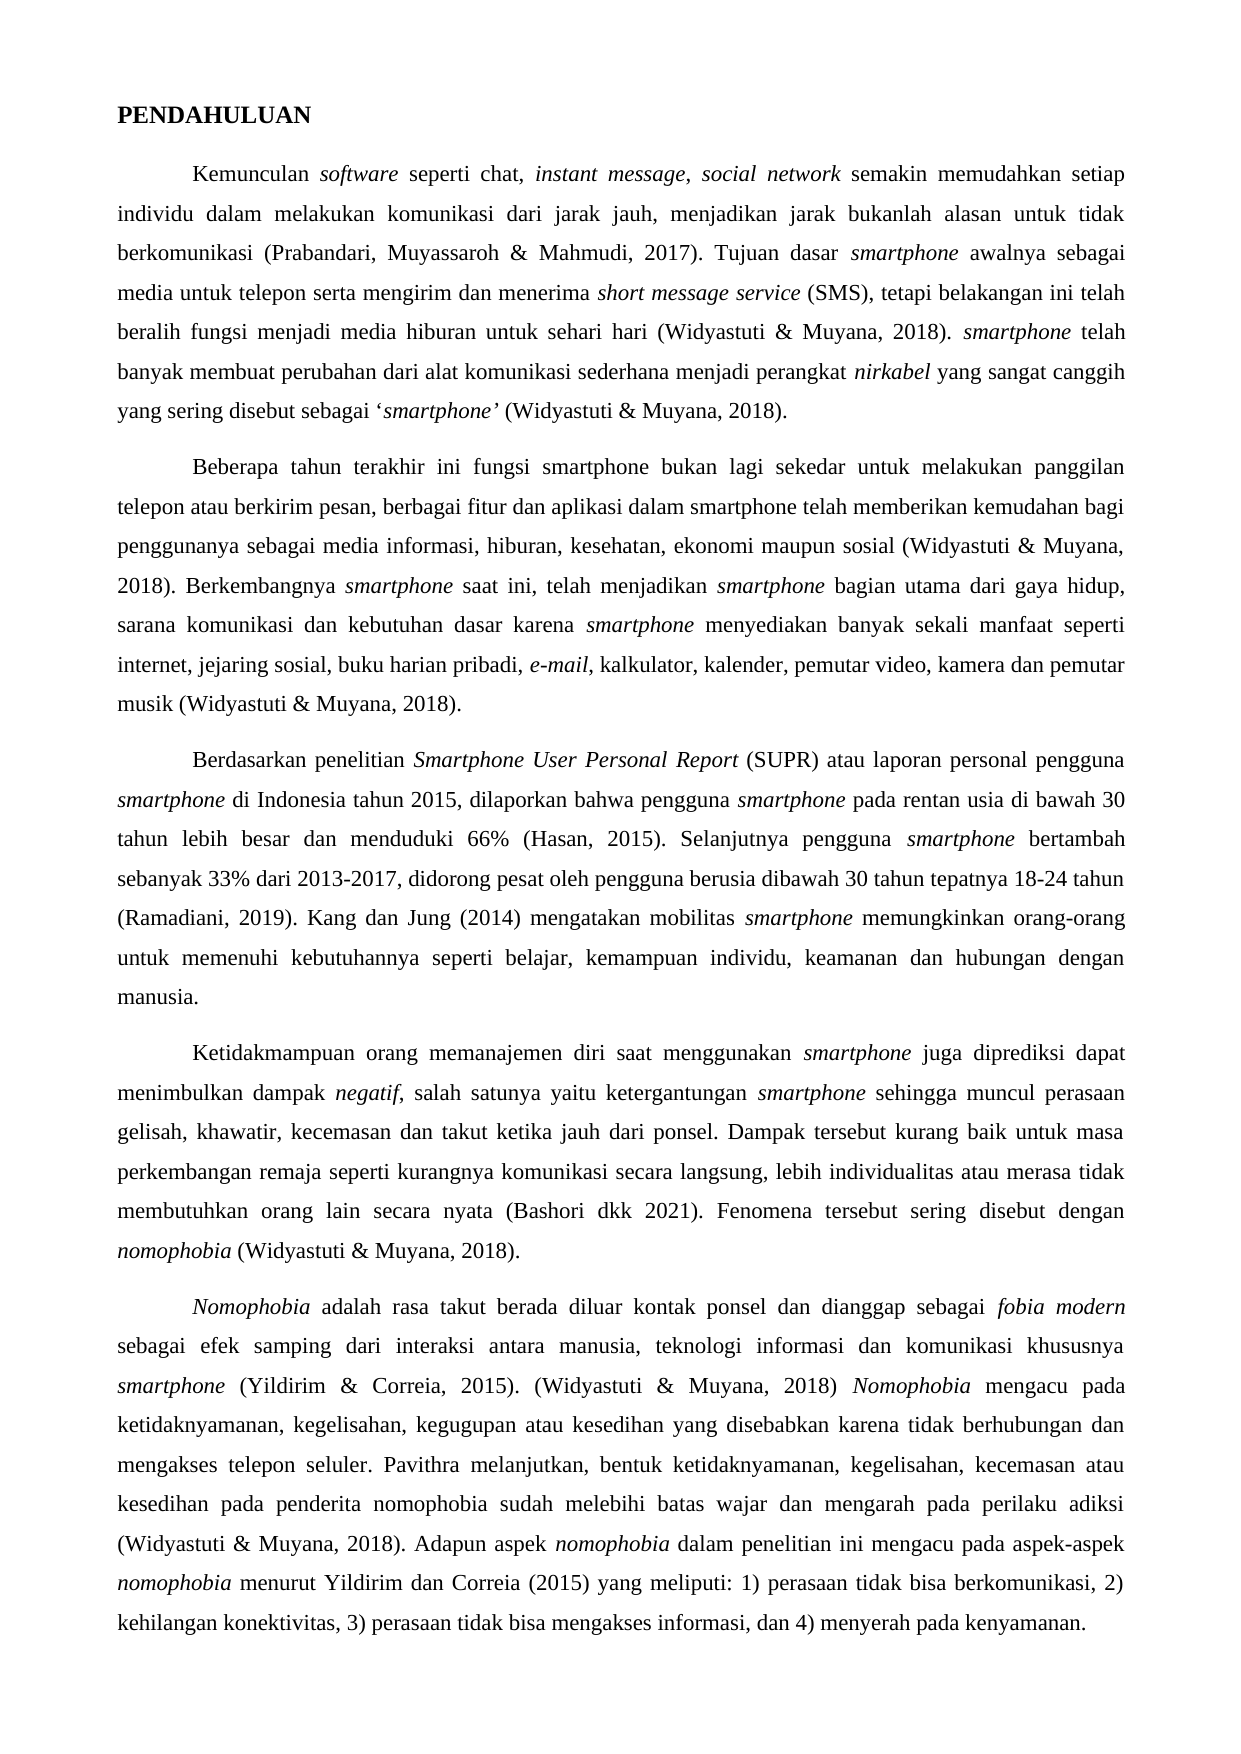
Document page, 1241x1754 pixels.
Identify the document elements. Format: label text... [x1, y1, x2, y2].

text Beberapa tahun terakhir ini fungsi smartphone bukan lagi sekedar untuk melakukan panggilan telepon atau berkirim pesan, berbagai fitur dan aplikasi dalam smartphone telah memberikan kemudahan bagi penggunanya sebagai media informasi, hiburan, kesehatan, ekonomi maupun sosial (Widyastuti & Muyana, 2018). Berkembangnya smartphone saat ini, telah menjadikan smartphone bagian utama dari gaya hidup, sarana komunikasi dan kebutuhan dasar karena smartphone menyediakan banyak sekali manfaat seperti internet, jejaring sosial, buku harian pribadi, e-mail, kalkulator, kalender, pemutar video, kamera dan pemutar musik (Widyastuti & Muyana, 2018). [117, 453, 1126, 717]
text PENDAHULUAN [117, 101, 1126, 129]
text Ketidakmampuan orang memanajemen diri saat menggunakan smartphone juga diprediksi dapat menimbulkan dampak negatif, salah satunya yaitu ketergantungan smartphone sehingga muncul perasaan gelisah, khawatir, kecemasan dan takut ketika jauh dari ponsel. Dampak tersebut kurang baik untuk masa perkembangan remaja seperti kurangnya komunikasi secara langsung, lebih individualitas atau merasa tidak membutuhkan orang lain secara nyata (Bashori dkk 2021). Fenomena tersebut sering disebut dengan nomophobia (Widyastuti & Muyana, 2018). [117, 1039, 1126, 1263]
text Berdasarkan penelitian Smartphone User Personal Report (SUPR) atau laporan personal pengguna smartphone di Indonesia tahun 2015, dilaporkan bahwa pengguna smartphone pada rentan usia di bawah 30 tahun lebih besar dan menduduki 66% (Hasan, 2015). Selanjutnya pengguna smartphone bertambah sebanyak 33% dari 2013-2017, didorong pesat oleh pengguna berusia dibawah 30 tahun tepatnya 18-24 tahun (Ramadiani, 2019). Kang dan Jung (2014) mengatakan mobilitas smartphone memungkinkan orang-orang untuk memenuhi kebutuhannya seperti belajar, kemampuan individu, keamanan dan hubungan dengan manusia. [117, 746, 1126, 1010]
text Kemunculan software seperti chat, instant message, social network semakin memudahkan setiap individu dalam melakukan komunikasi dari jarak jauh, menjadikan jarak bukanlah alasan untuk tidak berkomunikasi (Prabandari, Muyassaroh & Mahmudi, 2017). Tujuan dasar smartphone awalnya sebagai media untuk telepon serta mengirim dan menerima short message service (SMS), tetapi belakangan ini telah beralih fungsi menjadi media hiburan untuk sehari hari (Widyastuti & Muyana, 2018). smartphone telah banyak membuat perubahan dari alat komunikasi sederhana menjadi perangkat nirkabel yang sangat canggih yang sering disebut sebagai ‘smartphone’ (Widyastuti & Muyana, 2018). [117, 160, 1126, 424]
text Nomophobia adalah rasa takut berada diluar kontak ponsel dan dianggap sebagai fobia modern sebagai efek samping dari interaksi antara manusia, teknologi informasi dan komunikasi khususnya smartphone (Yildirim & Correia, 2015). (Widyastuti & Muyana, 2018) Nomophobia mengacu pada ketidaknyamanan, kegelisahan, kegugupan atau kesedihan yang disebabkan karena tidak berhubungan dan mengakses telepon seluler. Pavithra melanjutkan, bentuk ketidaknyamanan, kegelisahan, kecemasan atau kesedihan pada penderita nomophobia sudah melebihi batas wajar dan mengarah pada perilaku adiksi (Widyastuti & Muyana, 2018). Adapun aspek nomophobia dalam penelitian ini mengacu pada aspek-aspek nomophobia menurut Yildirim dan Correia (2015) yang meliputi: 1) perasaan tidak bisa berkomunikasi, 2) kehilangan konektivitas, 3) perasaan tidak bisa mengakses informasi, dan 4) menyerah pada kenyamanan. [117, 1293, 1126, 1635]
